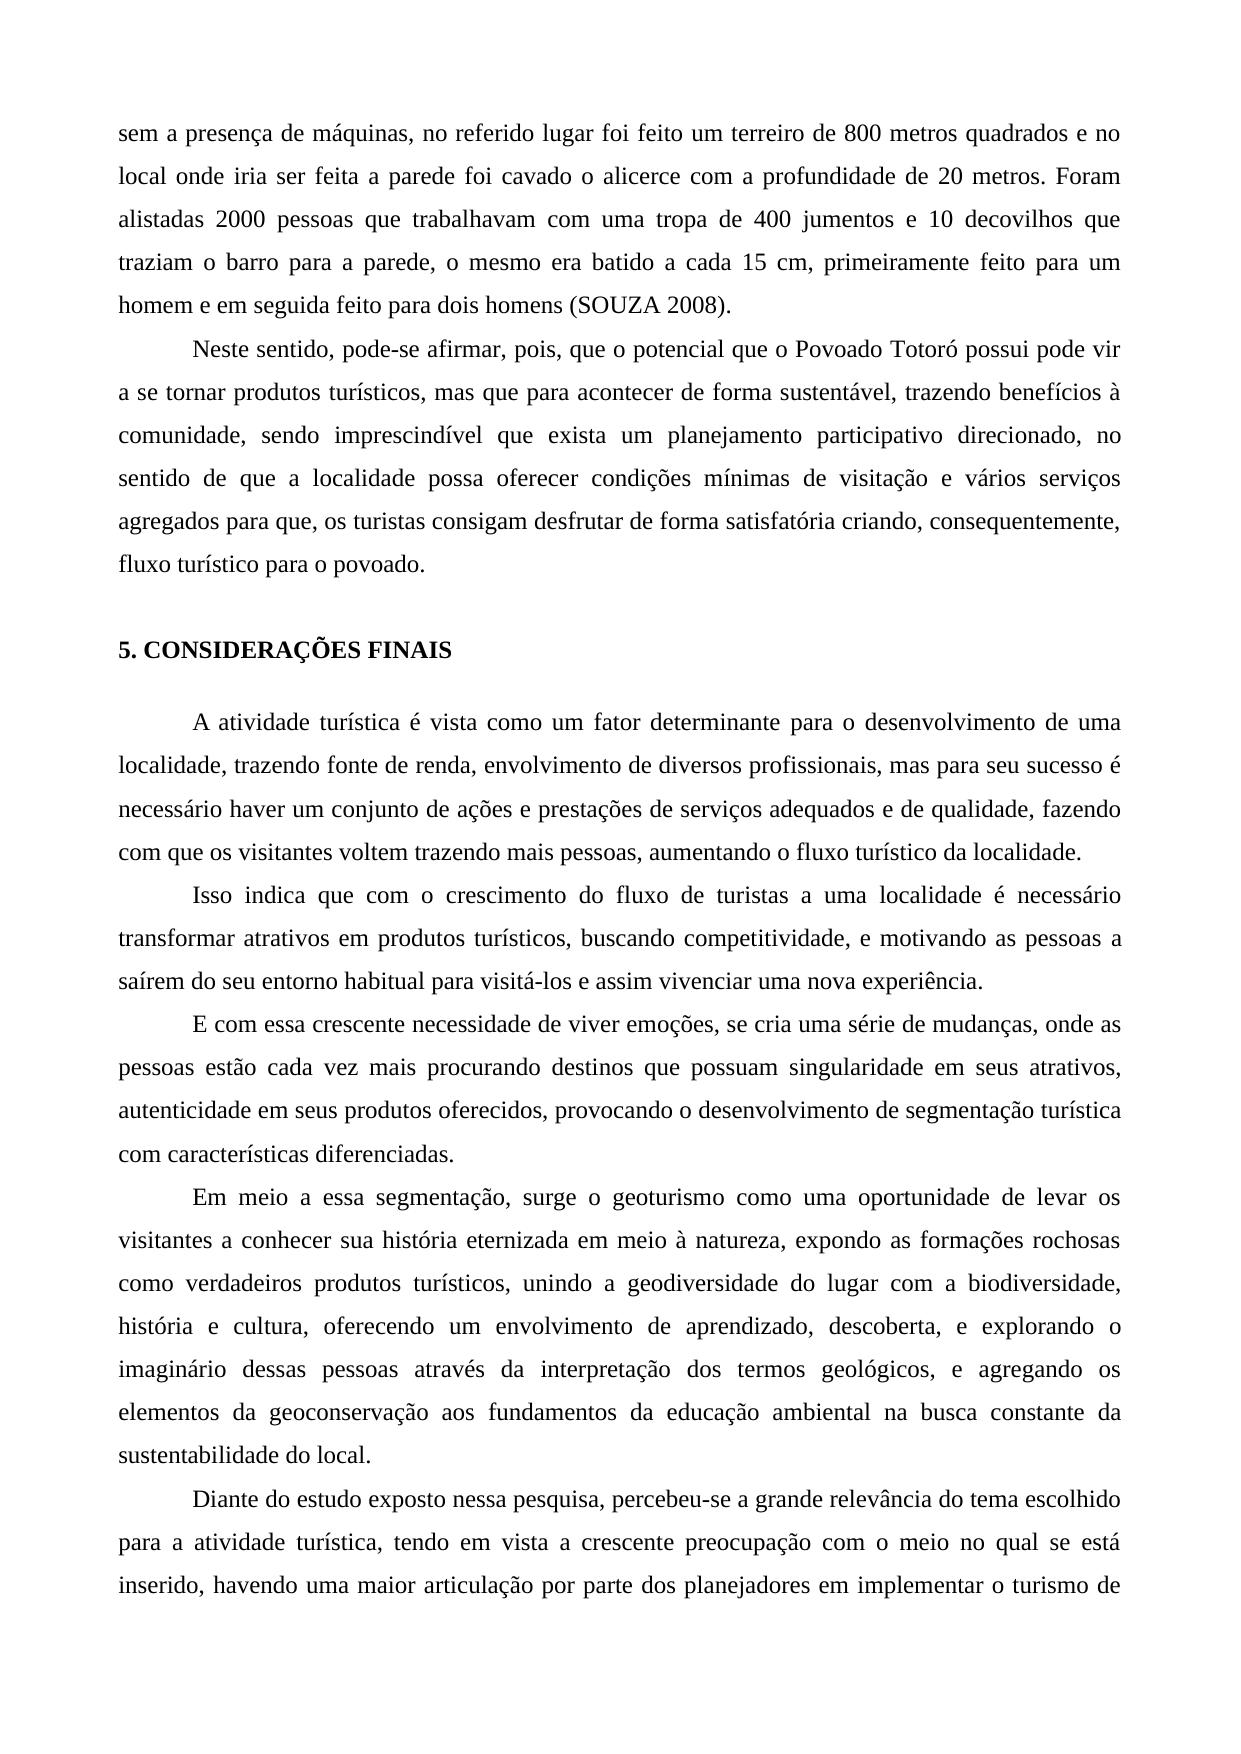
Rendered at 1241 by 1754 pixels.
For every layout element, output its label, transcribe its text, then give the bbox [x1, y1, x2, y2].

list Em meio a essa segmentação, surge o geoturismo como uma oportunidade de levar os visitantes a conhecer sua história eternizada em meio à natureza, expondo as formações rochosas como verdadeiros produtos turísticos, unindo a geodiversidade do lugar com a biodiversidade, história e cultura, oferecendo um envolvimento de aprendizado, descoberta, e explorando o imaginário dessas pessoas através da interpretação dos termos geológicos, e agregando os elementos da geoconservação aos fundamentos da educação ambiental na busca constante da sustentabilidade do local. [118, 1182, 1122, 1469]
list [118, 1484, 1122, 1599]
text Neste sentido, pode-se afirmar, pois, que o potencial que o Povoado Totoró possui pode vir a se tornar produtos turísticos, mas que para acontecer de forma sustentável, trazendo benefícios à comunidade, sendo imprescindível que exista um planejamento participativo direcionado, no sentido de que a localidade possa oferecer condições mínimas de visitação e vários serviços agregados para que, os turistas consigam desfrutar de forma satisfatória criando, consequentemente, fluxo turístico para o povoado. [118, 334, 1122, 578]
list Isso indica que com o crescimento do fluxo de turistas a uma localidade é necessário transformar atrativos em produtos turísticos, buscando competitividade, e motivando as pessoas a saírem do seu entorno habitual para visitá-los e assim vivenciar uma nova experiência. [118, 880, 1122, 995]
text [118, 118, 1122, 319]
list E com essa crescente necessidade de viver emoções, se cria uma série de mudanças, onde as pessoas estão cada vez mais procurando destinos que possuam singularidade em seus atrativos, autenticidade em seus produtos oferecidos, provocando o desenvolvimento de segmentação turística com características diferenciadas. [118, 1009, 1122, 1167]
list A atividade turística é vista como um fator determinante para o desenvolvimento de uma localidade, trazendo fonte de renda, envolvimento de diversos profissionais, mas para seu sucesso é necessário haver um conjunto de ações e prestações de serviços adequados e de qualidade, fazendo com que os visitantes voltem trazendo mais pessoas, aumentando o fluxo turístico da localidade. [118, 707, 1122, 866]
text 5. CONSIDERAÇÕES FINAIS [118, 636, 1122, 664]
